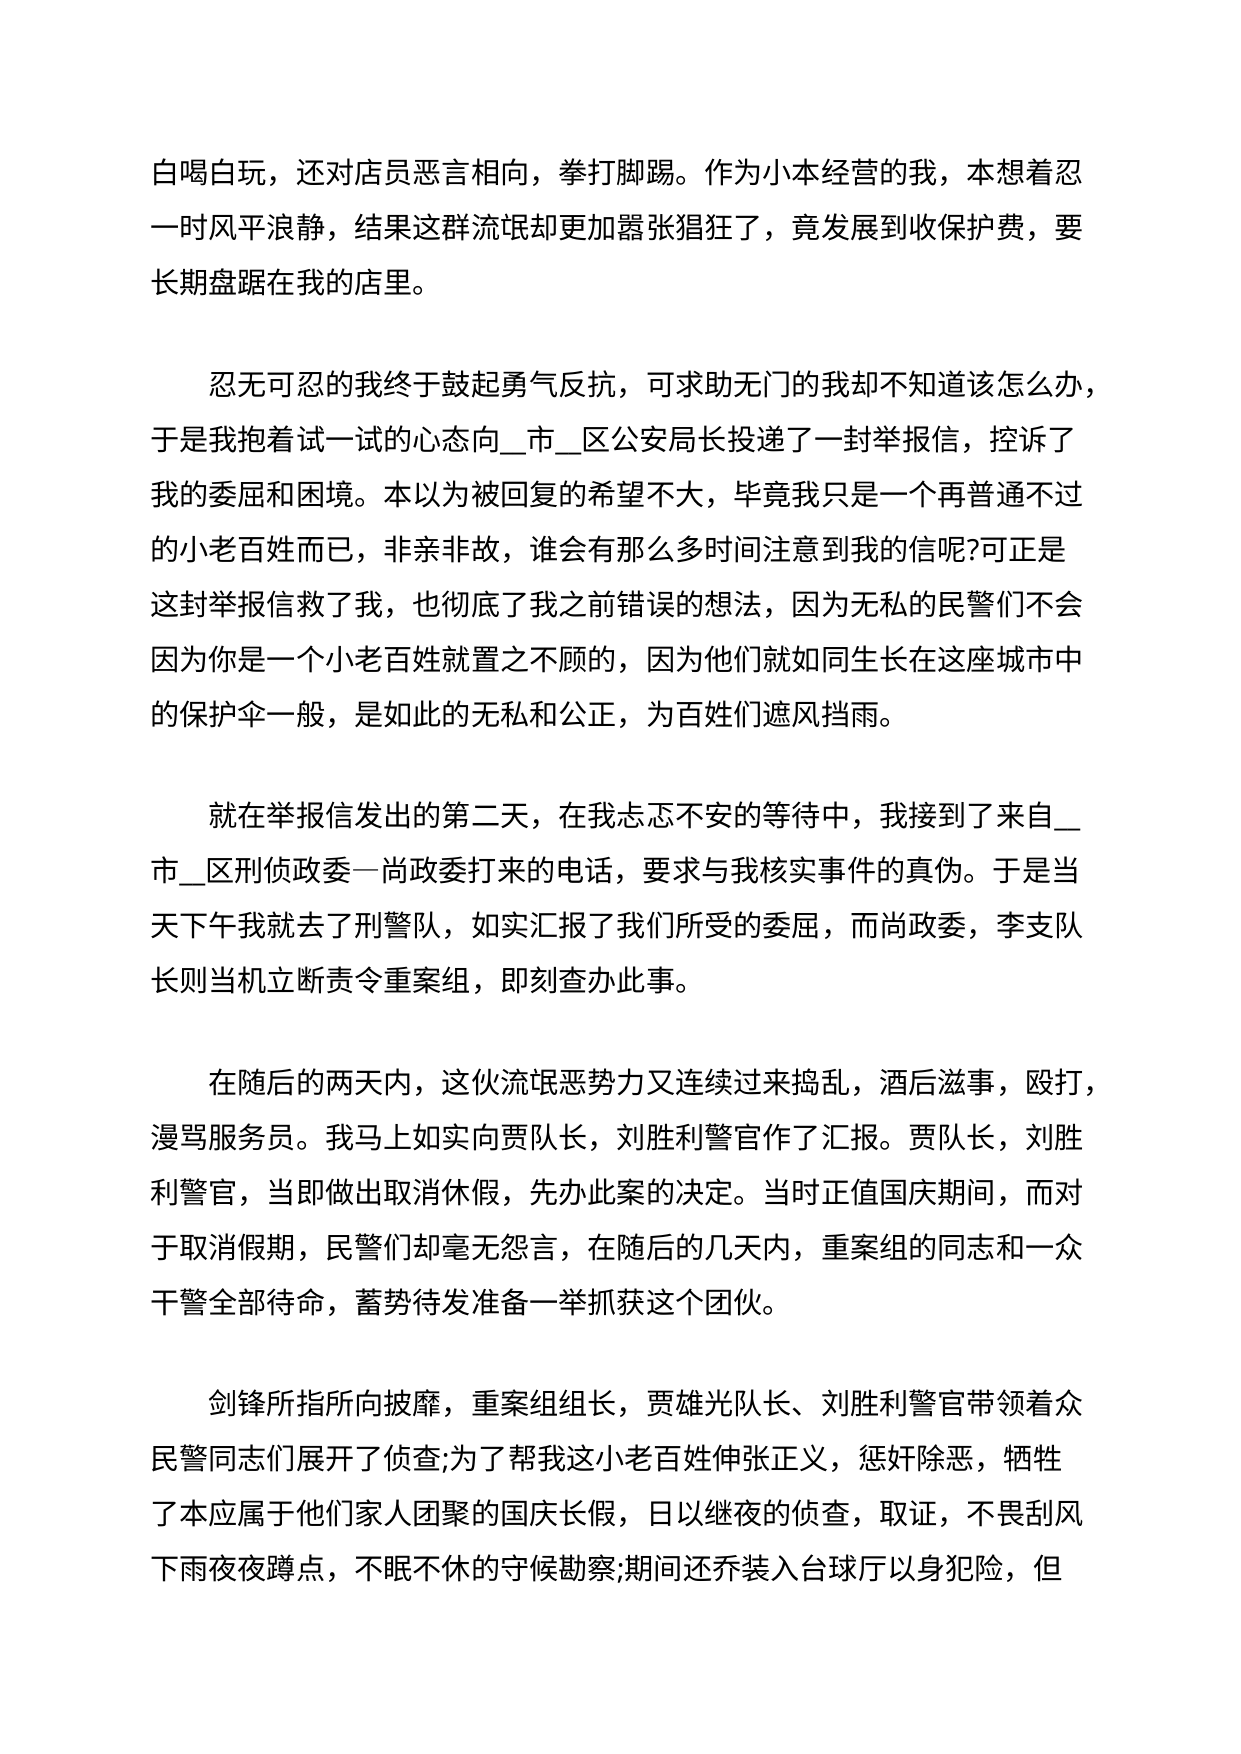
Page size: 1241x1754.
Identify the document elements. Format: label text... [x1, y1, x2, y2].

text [150, 1381, 1090, 1588]
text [150, 150, 1090, 302]
text 就在举报信发出的第二天，在我忐忑不安的等待中，我接到了来自__市__区刑侦政委—尚政委打来的电话，要求与我核实事件的真伪。于是当天下午我就去了刑警队，如实汇报了我们所受的委屈，而尚政委，李支队长则当机立断责令重案组，即刻查办此事。 [150, 793, 1090, 1000]
text 在随后的两天内，这伙流氓恶势力又连续过来捣乱，酒后滋事，殴打，漫骂服务员。我马上如实向贾队长，刘胜利警官作了汇报。贾队长，刘胜利警官，当即做出取消休假，先办此案的决定。当时正值国庆期间，而对于取消假期，民警们却毫无怨言，在随后的几天内，重案组的同志和一众干警全部待命，蓄势待发准备一举抓获这个团伙。 [150, 1059, 1090, 1321]
text 忍无可忍的我终于鼓起勇气反抗，可求助无门的我却不知道该怎么办，于是我抱着试一试的心态向__市__区公安局长投递了一封举报信，控诉了我的委屈和困境。本以为被回复的希望不大，毕竟我只是一个再普通不过的小老百姓而已，非亲非故，谁会有那么多时间注意到我的信呢?可正是这封举报信救了我，也彻底了我之前错误的想法，因为无私的民警们不会因为你是一个小老百姓就置之不顾的，因为他们就如同生长在这座城市中的保护伞一般，是如此的无私和公正，为百姓们遮风挡雨。 [150, 362, 1090, 733]
